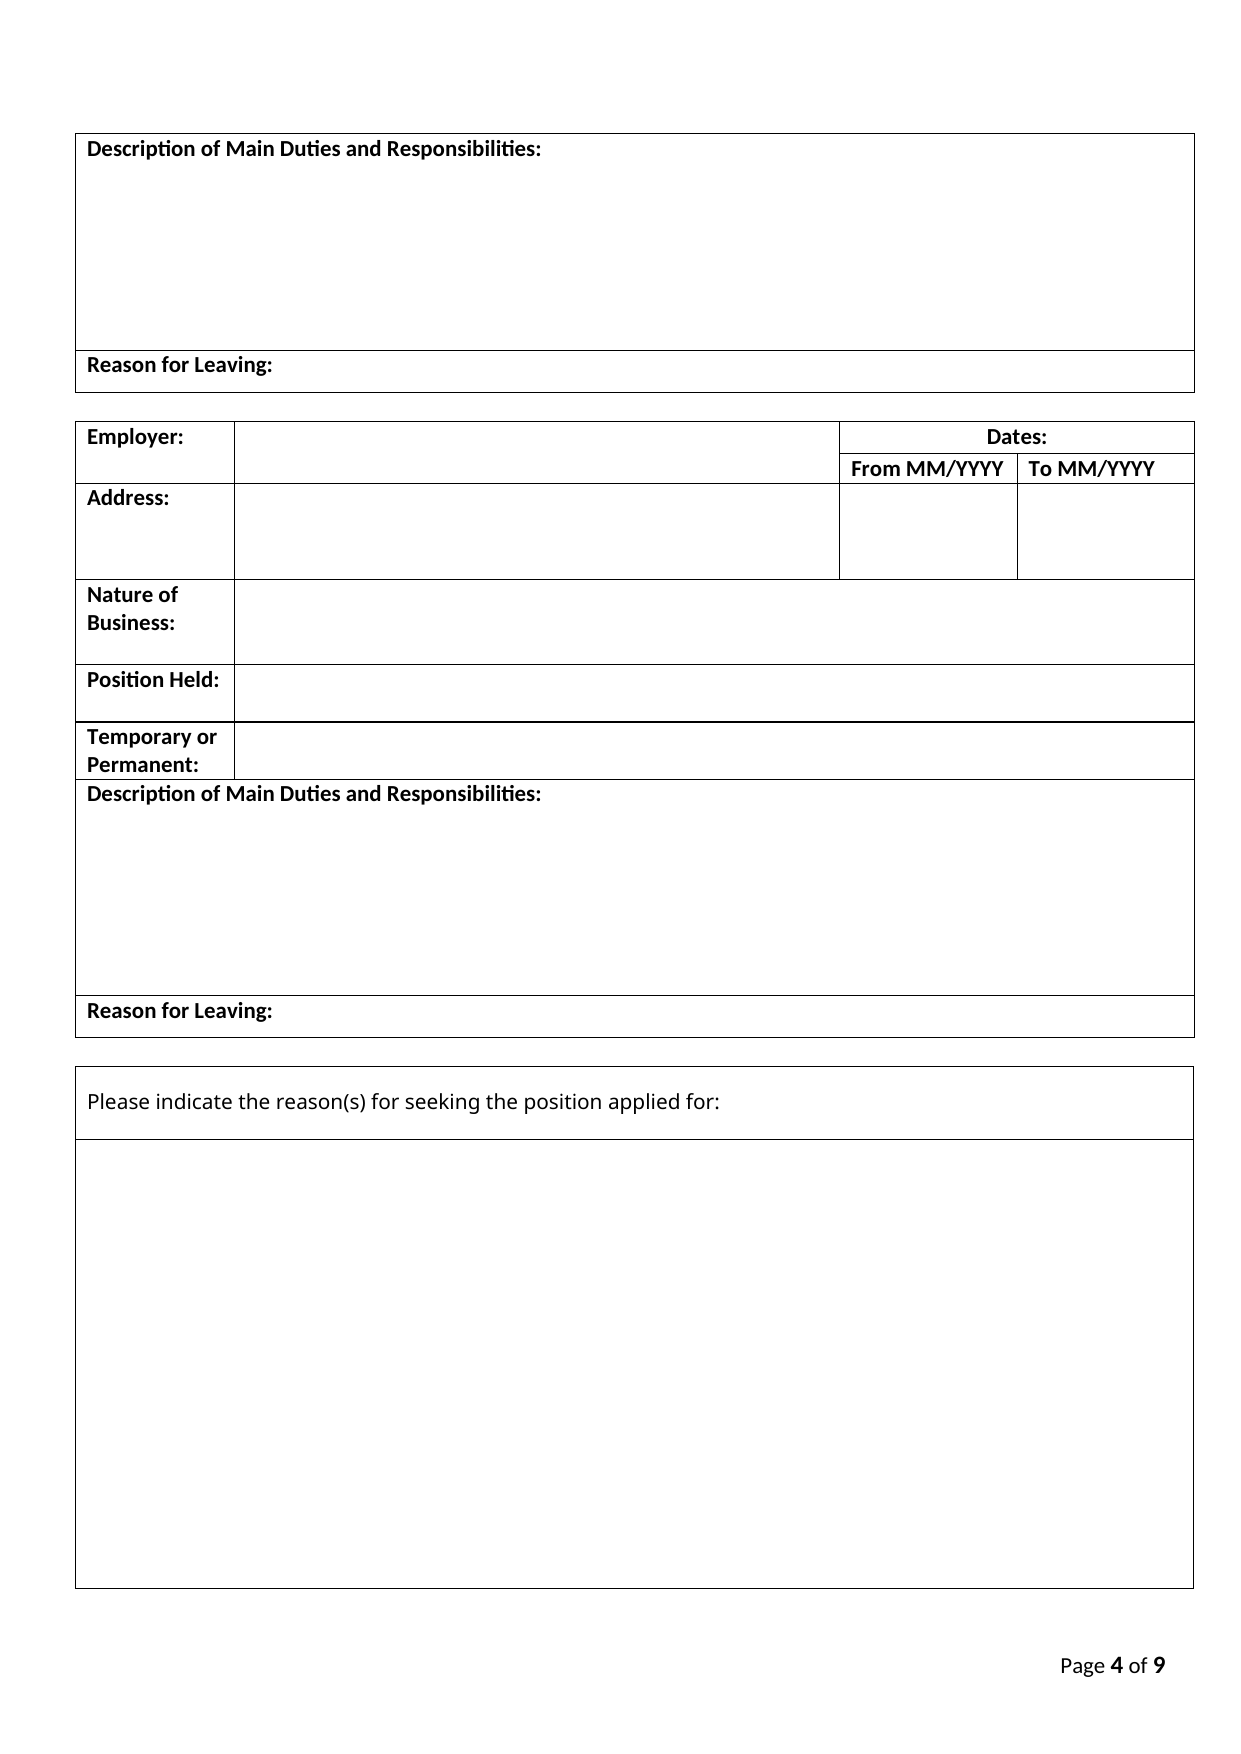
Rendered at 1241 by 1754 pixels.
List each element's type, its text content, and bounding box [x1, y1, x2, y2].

table_cell To MM/YYYY [1018, 454, 1194, 482]
table_cell [76, 1140, 1193, 1588]
table_cell Description of Main Duties and Responsibilities: [76, 134, 1194, 349]
table_cell [235, 484, 839, 579]
table_cell Description of Main Duties and Responsibilities: [76, 780, 1194, 995]
table_cell [840, 484, 1017, 579]
table_cell From MM/YYYY [840, 454, 1017, 482]
table_cell [235, 665, 1194, 721]
table_header Please indicate the reason(s) for seeking the position applied for: [76, 1067, 1193, 1139]
table_cell Reason for Leaving: [76, 351, 1194, 392]
table_cell [235, 723, 1194, 778]
table_cell [1018, 484, 1194, 579]
table_cell Temporary or Permanent: [76, 723, 234, 778]
table_header Employer: [76, 422, 234, 482]
table_header [235, 422, 839, 482]
table_cell Nature of Business: [76, 580, 234, 664]
table_cell [235, 580, 1194, 664]
table_cell Reason for Leaving: [76, 996, 1194, 1037]
table_cell Position Held: [76, 665, 234, 721]
table_cell Address: [76, 484, 234, 579]
table_header Dates: [840, 422, 1194, 453]
